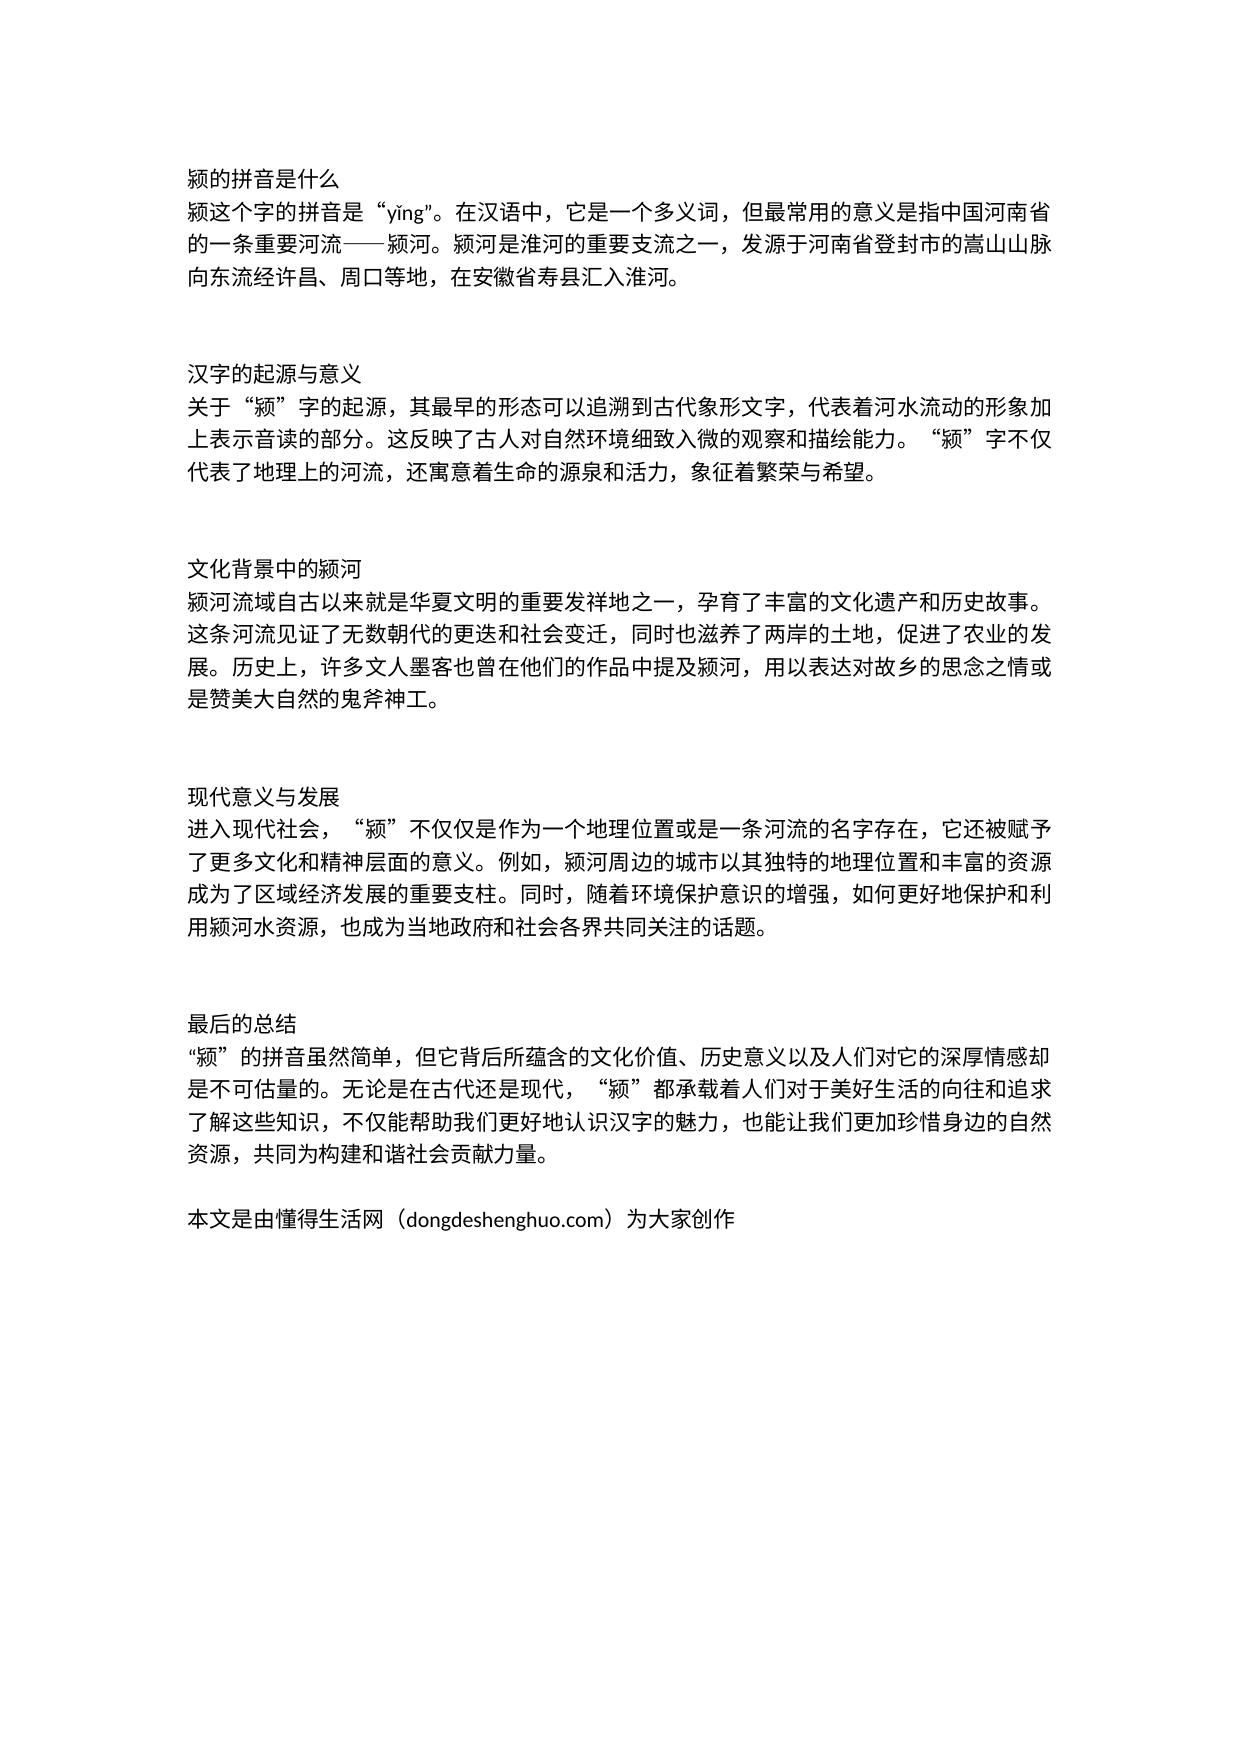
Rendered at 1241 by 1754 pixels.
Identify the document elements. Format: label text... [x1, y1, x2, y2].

text “颍”的拼音虽然简单，但它背后所蕴含的文化价值、历史意义以及人们对它的深厚情感却是不可估量的。无论是在古代还是现代，“颍”都承载着人们对于美好生活的向往和追求。了解这些知识，不仅能帮助我们更好地认识汉字的魅力，也能让我们更加珍惜身边的自然资源，共同为构建和谐社会贡献力量。 [187, 1039, 1053, 1169]
text 关于“颍”字的起源，其最早的形态可以追溯到古代象形文字，代表着河水流动的形象加上表示音读的部分。这反映了古人对自然环境细致入微的观察和描绘能力。“颍”字不仅代表了地理上的河流，还寓意着生命的源泉和活力，象征着繁荣与希望。 [187, 389, 1053, 487]
text 颍河流域自古以来就是华夏文明的重要发祥地之一，孕育了丰富的文化遗产和历史故事。这条河流见证了无数朝代的更迭和社会变迁，同时也滋养了两岸的土地，促进了农业的发展。历史上，许多文人墨客也曾在他们的作品中提及颍河，用以表达对故乡的思念之情或是赞美大自然的鬼斧神工。 [187, 584, 1053, 714]
text 颍这个字的拼音是“yǐng”。在汉语中，它是一个多义词，但最常用的意义是指中国河南省的一条重要河流——颍河。颍河是淮河的重要支流之一，发源于河南省登封市的嵩山山脉，向东流经许昌、周口等地，在安徽省寿县汇入淮河。 [187, 194, 1053, 292]
text 最后的总结 [187, 1007, 1053, 1039]
text 本文是由懂得生活网（dongdeshenghuo.com）为大家创作 [187, 1202, 1053, 1234]
text 汉字的起源与意义 [187, 357, 1053, 389]
text 文化背景中的颍河 [187, 552, 1053, 584]
text 颍的拼音是什么 [187, 162, 1053, 194]
text 现代意义与发展 [187, 779, 1053, 812]
text 进入现代社会，“颍”不仅仅是作为一个地理位置或是一条河流的名字存在，它还被赋予了更多文化和精神层面的意义。例如，颍河周边的城市以其独特的地理位置和丰富的资源，成为了区域经济发展的重要支柱。同时，随着环境保护意识的增强，如何更好地保护和利用颍河水资源，也成为当地政府和社会各界共同关注的话题。 [187, 812, 1053, 942]
